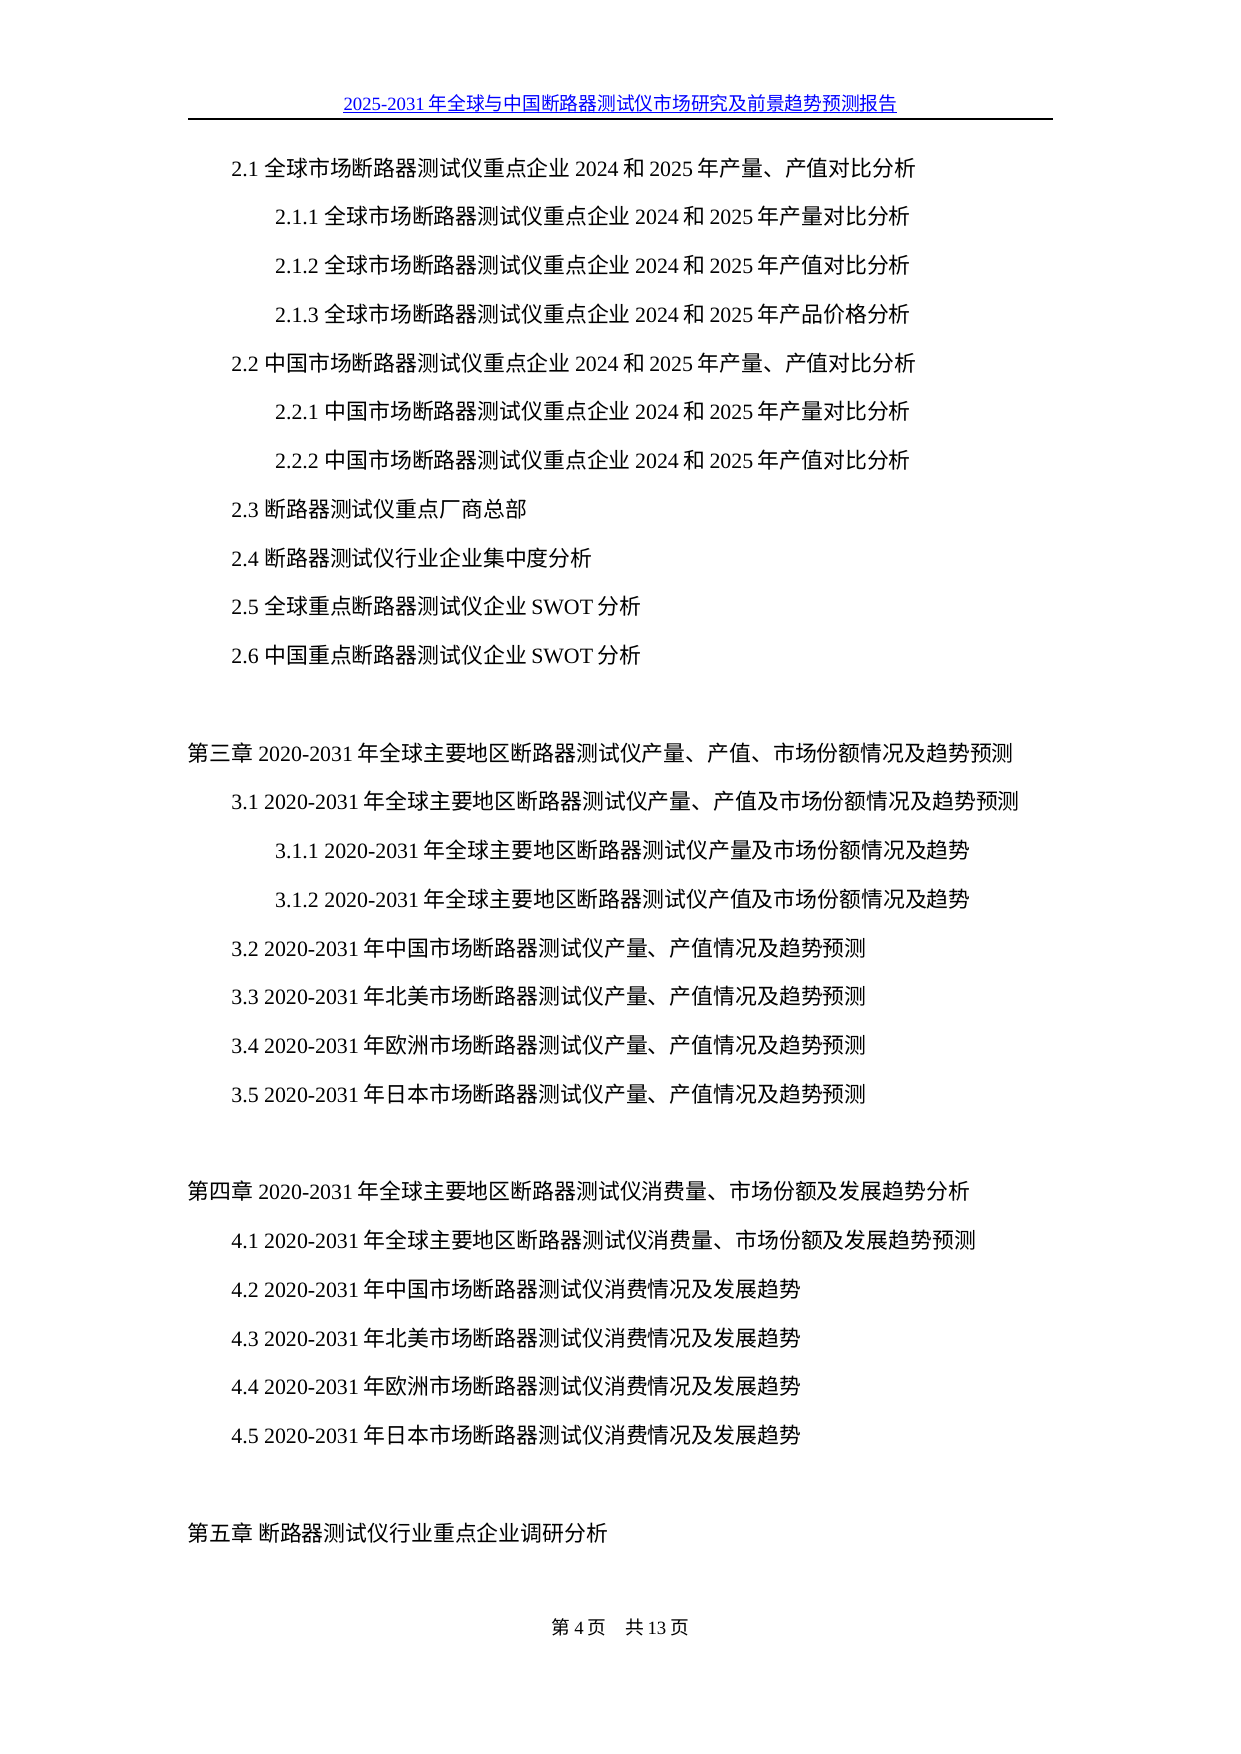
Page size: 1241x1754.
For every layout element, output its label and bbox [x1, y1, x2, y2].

text [187, 150, 1053, 1548]
